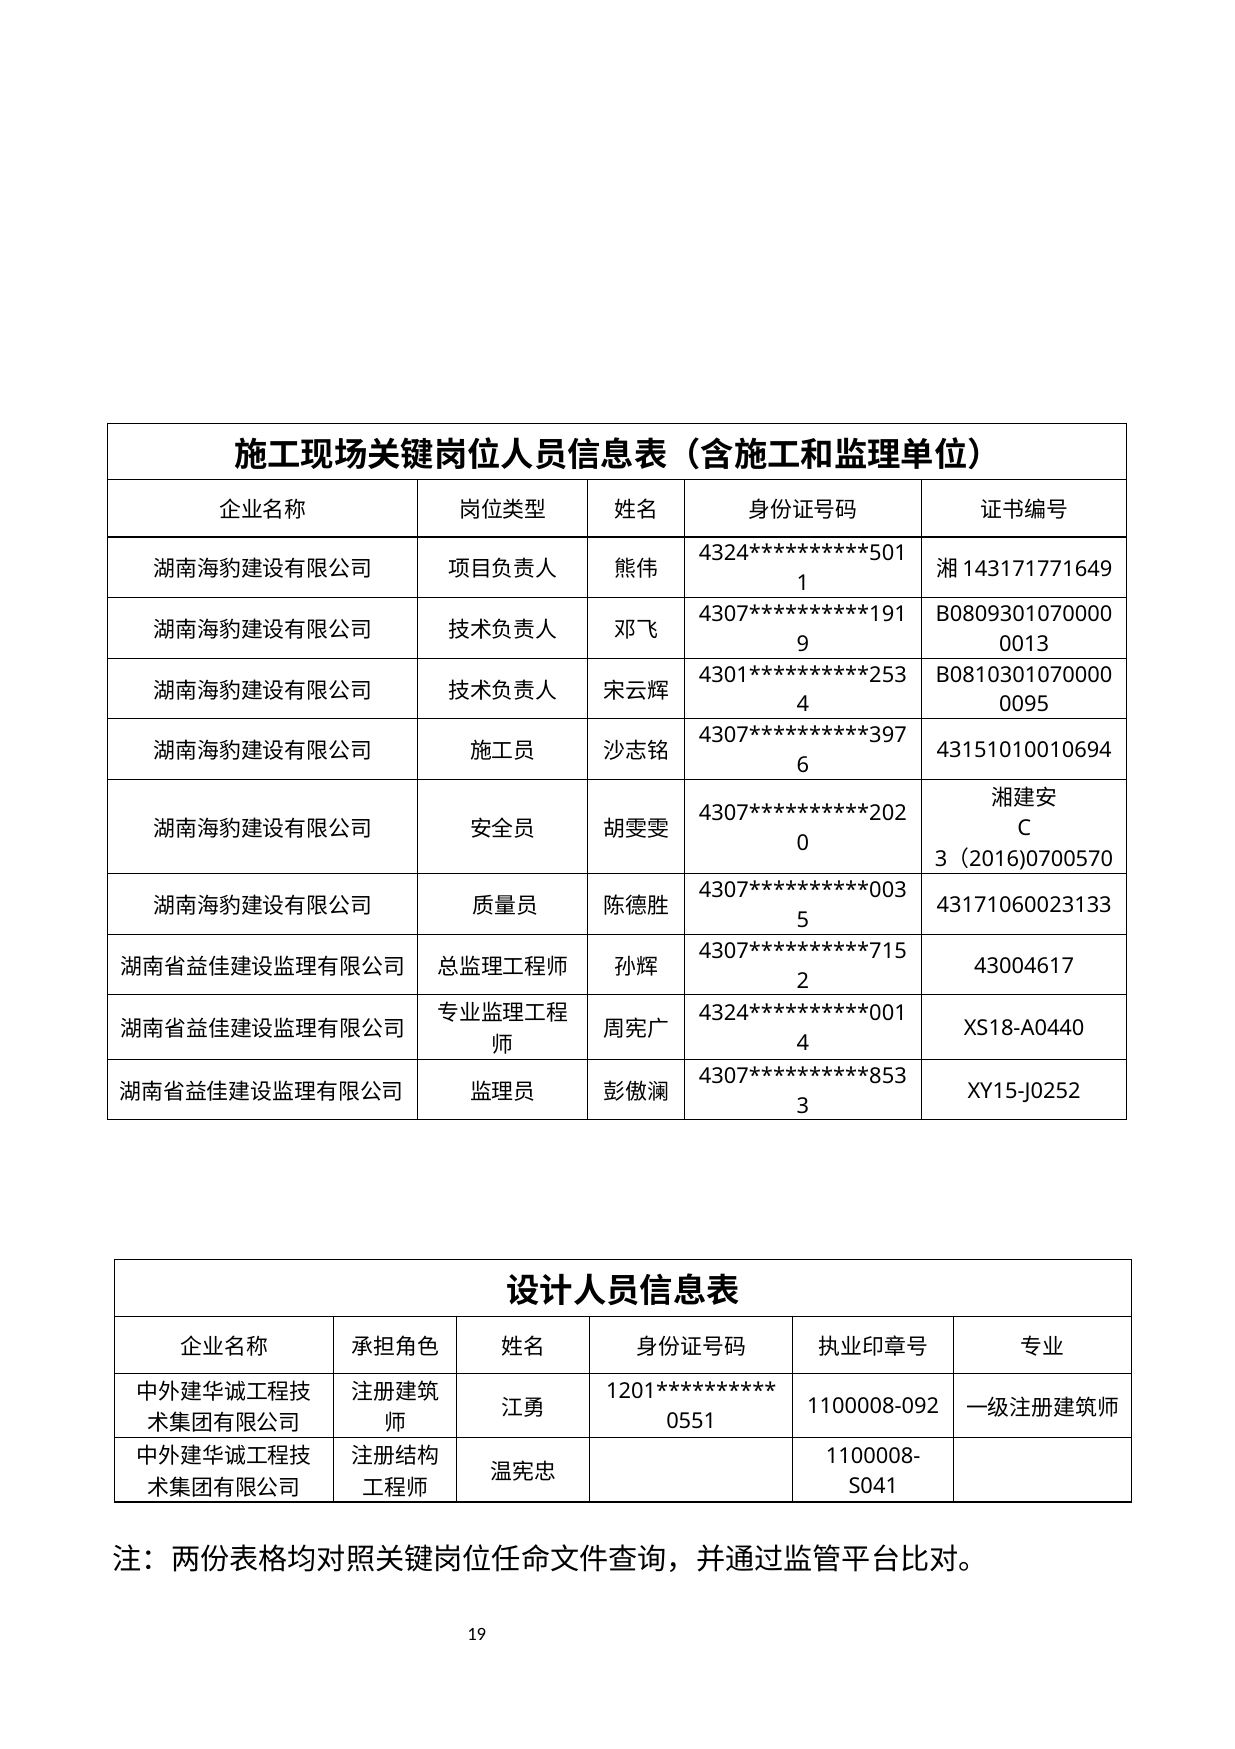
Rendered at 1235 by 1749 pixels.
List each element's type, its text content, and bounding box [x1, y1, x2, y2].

table_cell 技术负责人 [418, 598, 587, 658]
table_cell 注册结构工程师 [334, 1438, 456, 1501]
table_cell 身份证号码 [590, 1317, 792, 1373]
table_cell 4307**********8533 [685, 1060, 921, 1119]
table_cell 岗位类型 [418, 480, 587, 536]
table_cell 4324**********5011 [685, 538, 921, 597]
table_cell 监理员 [418, 1060, 587, 1119]
table_cell 专业 [954, 1317, 1131, 1373]
table_cell 企业名称 [115, 1317, 333, 1373]
table_cell 湖南海豹建设有限公司 [108, 780, 417, 873]
table_cell 项目负责人 [418, 538, 587, 597]
table_header 设计人员信息表 [115, 1260, 1131, 1316]
table_cell 技术负责人 [418, 659, 587, 718]
table_cell 执业印章号 [793, 1317, 953, 1373]
table_cell 4307**********7152 [685, 935, 921, 994]
table_cell B08103010700000095 [922, 659, 1126, 718]
table_cell 4307**********3976 [685, 719, 921, 779]
table_cell 证书编号 [922, 480, 1126, 536]
table_cell 1100008-092 [793, 1374, 953, 1437]
table_cell 湖南海豹建设有限公司 [108, 659, 417, 718]
table_cell 43171060023133 [922, 874, 1126, 934]
table_cell 4307**********0035 [685, 874, 921, 934]
text 注：两份表格均对照关键岗位任命文件查询，并通过监管平台比对。 [112, 1199, 1122, 1589]
table_cell 江勇 [457, 1374, 589, 1437]
table_cell 承担角色 [334, 1317, 456, 1373]
table_cell 温宪忠 [457, 1438, 589, 1501]
table_cell [590, 1438, 792, 1501]
table_cell 陈德胜 [588, 874, 684, 934]
table_cell 孙辉 [588, 935, 684, 994]
table_cell 安全员 [418, 780, 587, 873]
table_cell 中外建华诚工程技术集团有限公司 [115, 1438, 333, 1501]
table_cell 湖南海豹建设有限公司 [108, 598, 417, 658]
table_cell 施工员 [418, 719, 587, 779]
table_cell 邓飞 [588, 598, 684, 658]
table_cell 湖南省益佳建设监理有限公司 [108, 1060, 417, 1119]
table_cell 熊伟 [588, 538, 684, 597]
table_cell XS18-A0440 [922, 995, 1126, 1059]
table_cell 质量员 [418, 874, 587, 934]
table_cell 注册建筑师 [334, 1374, 456, 1437]
table_cell 湖南省益佳建设监理有限公司 [108, 995, 417, 1059]
table_cell 4307**********1919 [685, 598, 921, 658]
table_cell 4324**********0014 [685, 995, 921, 1059]
table_cell 一级注册建筑师 [954, 1374, 1131, 1437]
table_cell 总监理工程师 [418, 935, 587, 994]
table_cell 1201**********0551 [590, 1374, 792, 1437]
table_cell 沙志铭 [588, 719, 684, 779]
table_cell 1100008-S041 [793, 1438, 953, 1501]
table_cell 企业名称 [108, 480, 417, 536]
table_cell 身份证号码 [685, 480, 921, 536]
table_cell 姓名 [457, 1317, 589, 1373]
table_cell 专业监理工程师 [418, 995, 587, 1059]
table_cell 4307**********2020 [685, 780, 921, 873]
table_cell 胡雯雯 [588, 780, 684, 873]
table_cell 43004617 [922, 935, 1126, 994]
table_cell 湘143171771649 [922, 538, 1126, 597]
table_header 施工现场关键岗位人员信息表（含施工和监理单位） [108, 424, 1126, 479]
table_cell 湖南海豹建设有限公司 [108, 719, 417, 779]
table_cell 周宪广 [588, 995, 684, 1059]
table_cell 中外建华诚工程技术集团有限公司 [115, 1374, 333, 1437]
table_cell 湖南省益佳建设监理有限公司 [108, 935, 417, 994]
table_cell 宋云辉 [588, 659, 684, 718]
table_cell 湖南海豹建设有限公司 [108, 538, 417, 597]
table_cell 4301**********2534 [685, 659, 921, 718]
table_cell 湘建安C3（2016)0700570 [922, 780, 1126, 873]
table_cell 彭傲澜 [588, 1060, 684, 1119]
table_cell 湖南海豹建设有限公司 [108, 874, 417, 934]
table_cell B08093010700000013 [922, 598, 1126, 658]
table_cell XY15-J0252 [922, 1060, 1126, 1119]
table_cell 43151010010694 [922, 719, 1126, 779]
table_cell 姓名 [588, 480, 684, 536]
table_cell [954, 1438, 1131, 1501]
